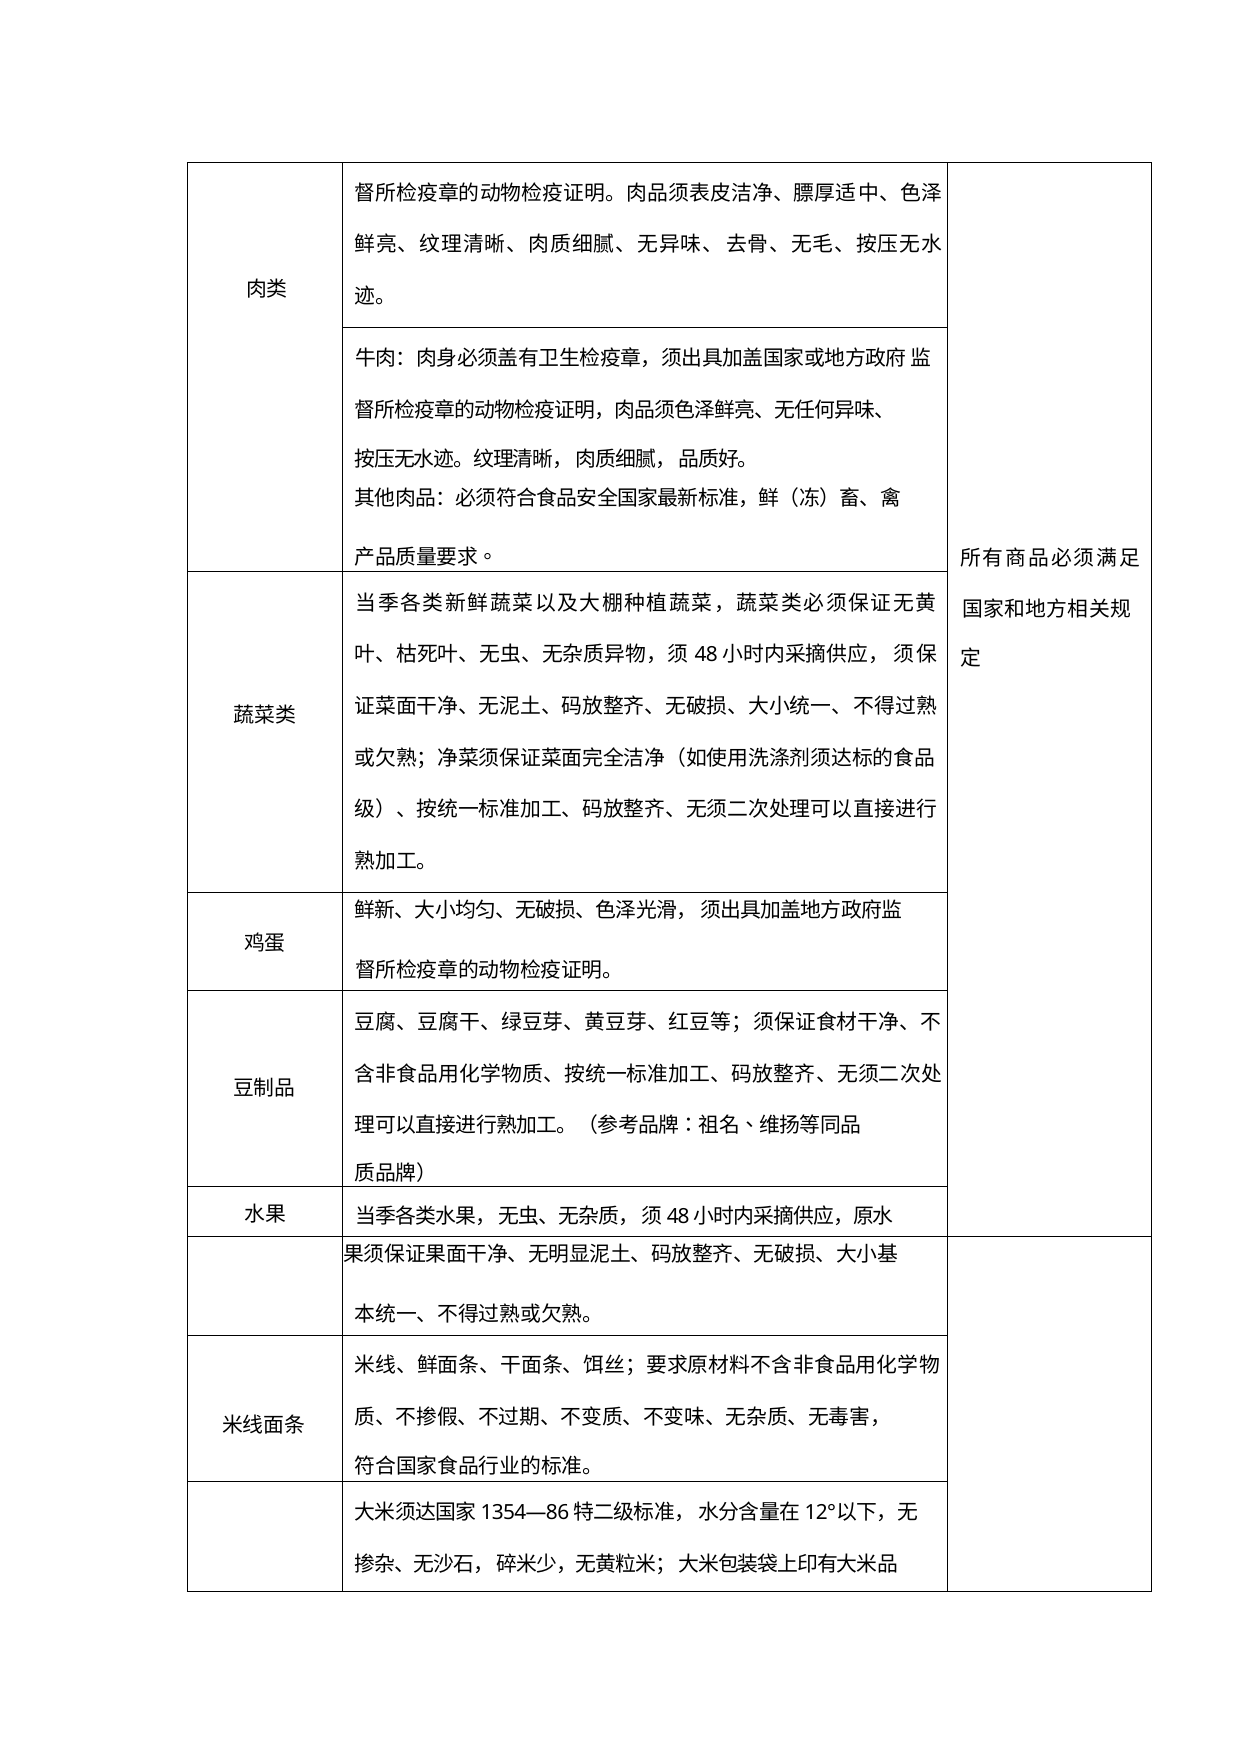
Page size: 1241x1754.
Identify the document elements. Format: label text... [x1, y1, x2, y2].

table_cell 大米 [188, 1482, 342, 1591]
table_cell 当季各类新鲜蔬菜以及大棚种植蔬菜，蔬菜类必须保证无黄叶、枯死叶、无虫、无杂质异物，须 48小时内采摘供应， 须保证菜面干净、无泥土、码放整齐、无破损、大小统一、不得过熟或欠熟；净菜须保证菜面完全洁净（如使用洗涤剂须达标的食品级）、按统一标准加工、码放整齐、无须二次处理可以直接进行熟加工。 [343, 572, 947, 892]
table_cell 水果 [188, 1187, 342, 1236]
table_cell [188, 1237, 342, 1334]
table_cell [948, 1237, 1151, 1591]
table_cell 蔬菜类 [188, 572, 342, 892]
table_cell 当季各类水果， 无虫、无杂质， 须48小时内采摘供应，原水 [343, 1187, 947, 1236]
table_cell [343, 163, 947, 327]
table_cell 米线面条 [188, 1336, 342, 1481]
table_cell 豆腐、豆腐干、绿豆芽、黄豆芽、红豆等；须保证食材干净、不含非食品用化学物质、按统一标准加工、码放整齐、无须二次处理可以直接进行熟加工。（参考品牌：祖名、维扬等同品 质品牌） [343, 991, 947, 1186]
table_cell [343, 1482, 947, 1591]
table_cell 米线、鲜面条、干面条、饵丝；要求原材料不含非食品用化学物质、不掺假、不过期、不变质、不变味、无杂质、无毒害， 符合国家食品行业的标准。 [343, 1336, 947, 1481]
table_cell 果须保证果面干净、无明显泥土、码放整齐、无破损、大小基 本统一、不得过熟或欠熟。 [343, 1237, 947, 1334]
table_cell 肉类 [188, 163, 342, 571]
table_cell 所有商品必须满足国家和地方相关规 定 [948, 163, 1151, 1236]
table_cell 鸡蛋 [188, 893, 342, 990]
table_cell 鲜新、大小均匀、无破损、色泽光滑， 须出具加盖地方政府监 督所检疫章的动物检疫证明。 [343, 893, 947, 990]
table_cell 豆制品 [188, 991, 342, 1186]
table_cell 牛肉：肉身必须盖有卫生检疫章，须出具加盖国家或地方政府 监督所检疫章的动物检疫证明，肉品须色泽鲜亮、无任何异味、 按压无水迹。纹理清晰， 肉质细腻， 品质好。 其他肉品：必须符合食品安全国家最新标准，鲜（冻）畜、禽 产品质量要求。 [343, 328, 947, 571]
